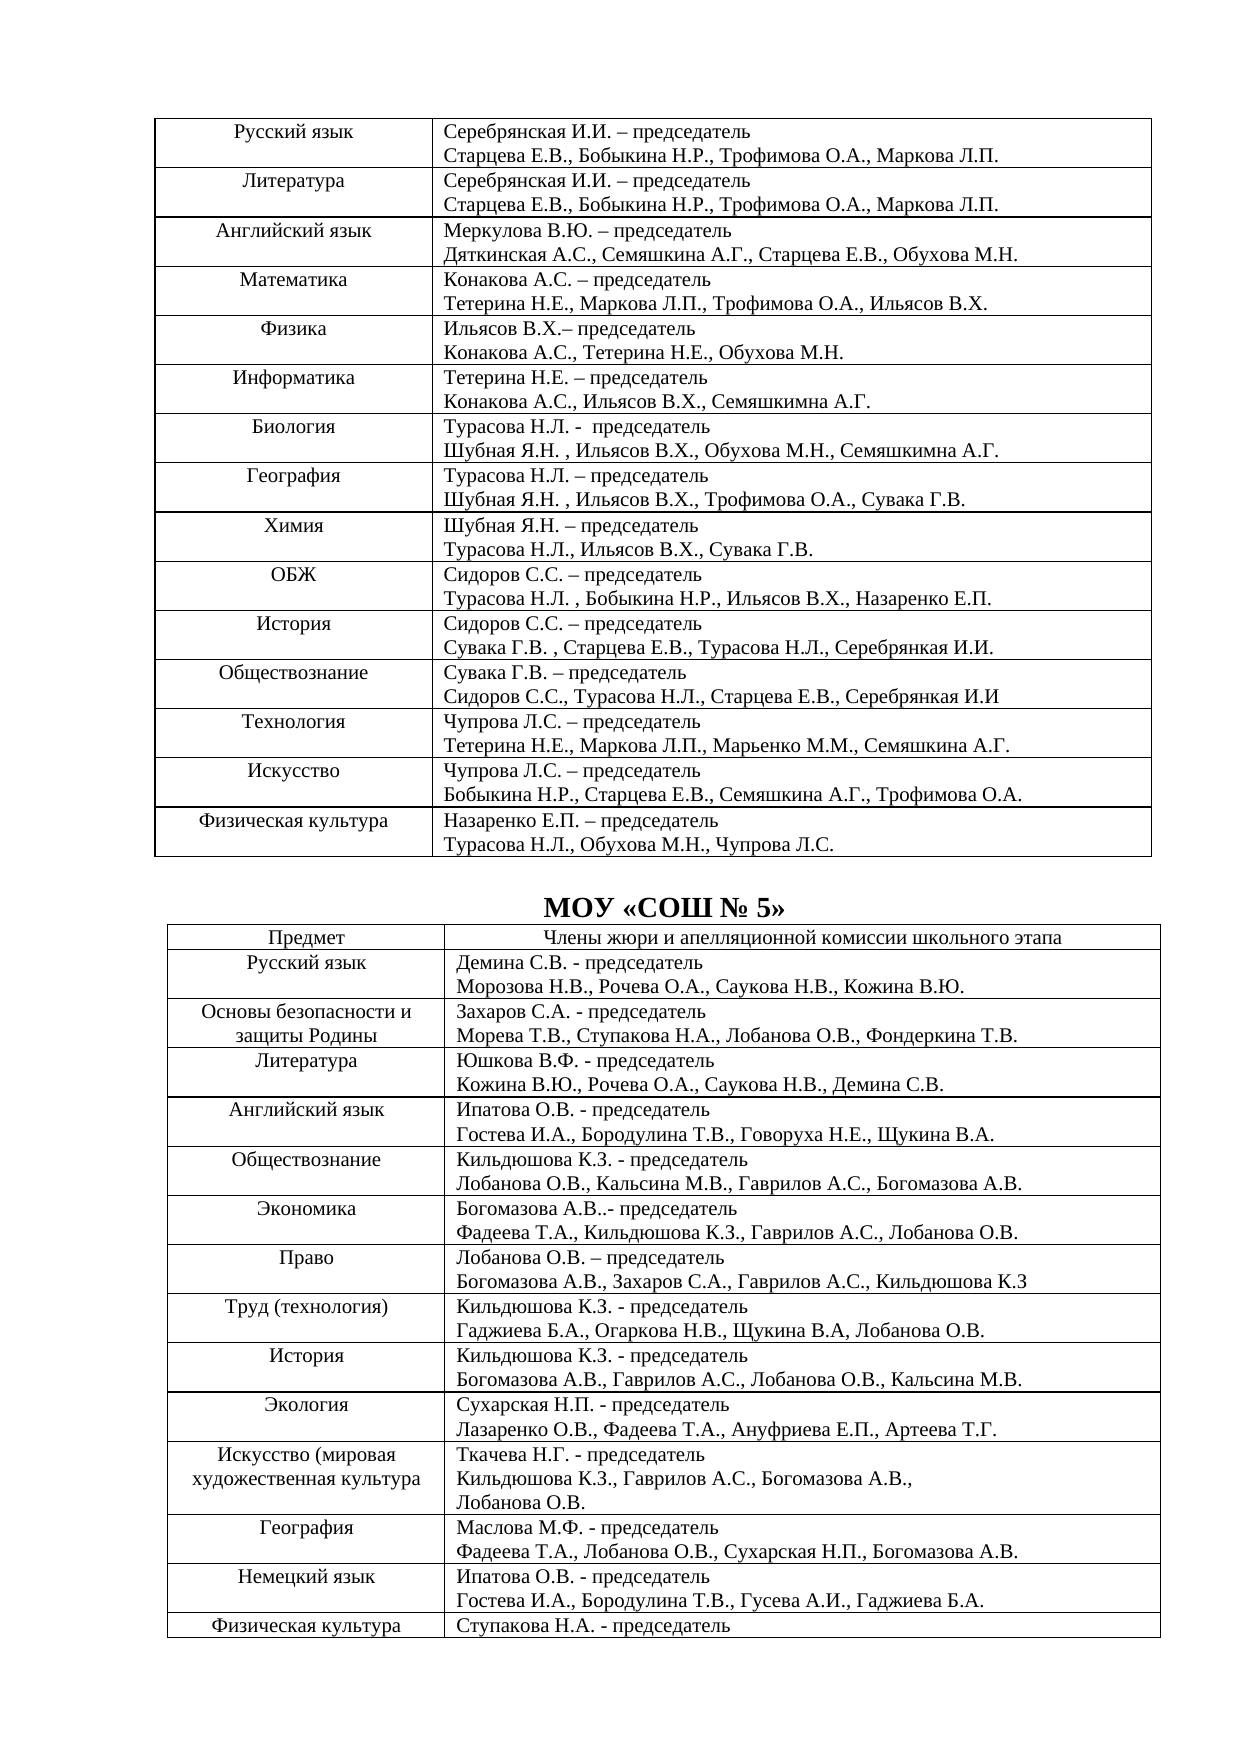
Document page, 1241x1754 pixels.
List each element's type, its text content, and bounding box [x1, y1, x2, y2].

table_cell Экономика [168, 1196, 444, 1244]
table_cell Тетерина Н.Е. – председатель Конакова А.С., Ильясов В.Х., Семяшкимна А.Г. [433, 365, 1151, 413]
table_cell Кильдюшова К.З. - председатель Богомазова А.В., Гаврилов А.С., Лобанова О.В., Кальсина М.В. [445, 1343, 1160, 1391]
table_cell Литература [168, 1048, 444, 1096]
table_cell Информатика [156, 365, 432, 413]
table_cell Сувака Г.В. – председатель Сидоров С.С., Турасова Н.Л., Старцева Е.В., Серебрянкая И.И [433, 660, 1151, 708]
table_cell Обществознание [156, 660, 432, 708]
table_cell Турасова Н.Л. - председатель Шубная Я.Н. , Ильясов В.Х., Обухова М.Н., Семяшкимна А.Г. [433, 414, 1151, 462]
table_cell Технология [156, 709, 432, 757]
table_cell История [156, 611, 432, 659]
table_cell Ипатова О.В. - председатель Гостева И.А., Бородулина Т.В., Гусева А.И., Гаджиева Б.А. [445, 1564, 1160, 1612]
table_cell Химия [156, 513, 432, 561]
text МОУ «СОШ № 5» [177, 890, 1152, 924]
table_cell Серебрянская И.И. – председатель Старцева Е.В., Бобыкина Н.Р., Трофимова О.А., Маркова Л.П. [433, 119, 1151, 167]
table_cell География [168, 1515, 444, 1563]
table_cell Немецкий язык [168, 1564, 444, 1612]
table_cell Искусство [156, 758, 432, 806]
table_cell Сухарская Н.П. - председатель Лазаренко О.В., Фадеева Т.А., Ануфриева Е.П., Артеева Т.Г. [445, 1393, 1160, 1441]
table_cell Демина С.В. - председатель Морозова Н.В., Рочева О.А., Саукова Н.В., Кожина В.Ю. [445, 950, 1160, 998]
table_cell Лобанова О.В. – председатель Богомазова А.В., Захаров С.А., Гаврилов А.С., Кильдюшова К.З [445, 1245, 1160, 1293]
table_cell Маслова М.Ф. - председатель Фадеева Т.А., Лобанова О.В., Сухарская Н.П., Богомазова А.В. [445, 1515, 1160, 1563]
table_cell Чупрова Л.С. – председатель Тетерина Н.Е., Маркова Л.П., Марьенко М.М., Семяшкина А.Г. [433, 709, 1151, 757]
table_cell История [168, 1343, 444, 1391]
table_cell Русский язык [168, 950, 444, 998]
table_cell Сидоров С.С. – председатель Сувака Г.В. , Старцева Е.В., Турасова Н.Л., Серебрянкая И.И. [433, 611, 1151, 659]
table_cell Сидоров С.С. – председатель Турасова Н.Л. , Бобыкина Н.Р., Ильясов В.Х., Назаренко Е.П. [433, 562, 1151, 610]
table_cell Физическая культура [168, 1613, 444, 1637]
table_cell Шубная Я.Н. – председатель Турасова Н.Л., Ильясов В.Х., Сувака Г.В. [433, 513, 1151, 561]
table_cell Конакова А.С. – председатель Тетерина Н.Е., Маркова Л.П., Трофимова О.А., Ильясов В.Х. [433, 267, 1151, 315]
table_cell Труд (технология) [168, 1294, 444, 1342]
table_cell Литература [156, 168, 432, 216]
table_cell Математика [156, 267, 432, 315]
table_cell Юшкова В.Ф. - председатель Кожина В.Ю., Рочева О.А., Саукова Н.В., Демина С.В. [445, 1048, 1160, 1096]
table_cell Ильясов В.Х.– председатель Конакова А.С., Тетерина Н.Е., Обухова М.Н. [433, 316, 1151, 364]
table_cell Меркулова В.Ю. – председатель Дяткинская А.С., Семяшкина А.Г., Старцева Е.В., Обухова М.Н. [433, 218, 1151, 266]
table_cell География [156, 463, 432, 511]
table_cell Основы безопасности и защиты Родины [168, 999, 444, 1047]
table_cell Биология [156, 414, 432, 462]
table_cell Чупрова Л.С. – председатель Бобыкина Н.Р., Старцева Е.В., Семяшкина А.Г., Трофимова О.А. [433, 758, 1151, 806]
table_cell Захаров С.А. - председатель Морева Т.В., Ступакова Н.А., Лобанова О.В., Фондеркина Т.В. [445, 999, 1160, 1047]
table_cell Кильдюшова К.З. - председатель Гаджиева Б.А., Огаркова Н.В., Щукина В.А, Лобанова О.В. [445, 1294, 1160, 1342]
table_cell Турасова Н.Л. – председатель Шубная Я.Н. , Ильясов В.Х., Трофимова О.А., Сувака Г.В. [433, 463, 1151, 511]
table_cell Ткачева Н.Г. - председатель Кильдюшова К.З., Гаврилов А.С., Богомазова А.В., Лобанова О.В. [445, 1442, 1160, 1514]
table_cell Назаренко Е.П. – председатель Турасова Н.Л., Обухова М.Н., Чупрова Л.С. [433, 808, 1151, 856]
table_cell Физическая культура [156, 808, 432, 856]
table_header Предмет [168, 925, 444, 949]
table_cell Английский язык [156, 218, 432, 266]
table_cell Русский язык [156, 119, 432, 167]
table_cell ОБЖ [156, 562, 432, 610]
table_cell Искусство (мировая художественная культура [168, 1442, 444, 1514]
table_cell Серебрянская И.И. – председатель Старцева Е.В., Бобыкина Н.Р., Трофимова О.А., Маркова Л.П. [433, 168, 1151, 216]
table_cell Ипатова О.В. - председатель Гостева И.А., Бородулина Т.В., Говоруха Н.Е., Щукина В.А. [445, 1098, 1160, 1146]
table_cell Право [168, 1245, 444, 1293]
table_cell Физика [156, 316, 432, 364]
table_cell Экология [168, 1393, 444, 1441]
table_cell Богомазова А.В..- председатель Фадеева Т.А., Кильдюшова К.З., Гаврилов А.С., Лобанова О.В. [445, 1196, 1160, 1244]
table_cell Кильдюшова К.З. - председатель Лобанова О.В., Кальсина М.В., Гаврилов А.С., Богомазова А.В. [445, 1147, 1160, 1195]
table_header Члены жюри и апелляционной комиссии школьного этапа [445, 925, 1160, 949]
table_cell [445, 1613, 1160, 1637]
table_cell Английский язык [168, 1098, 444, 1146]
table_cell Обществознание [168, 1147, 444, 1195]
